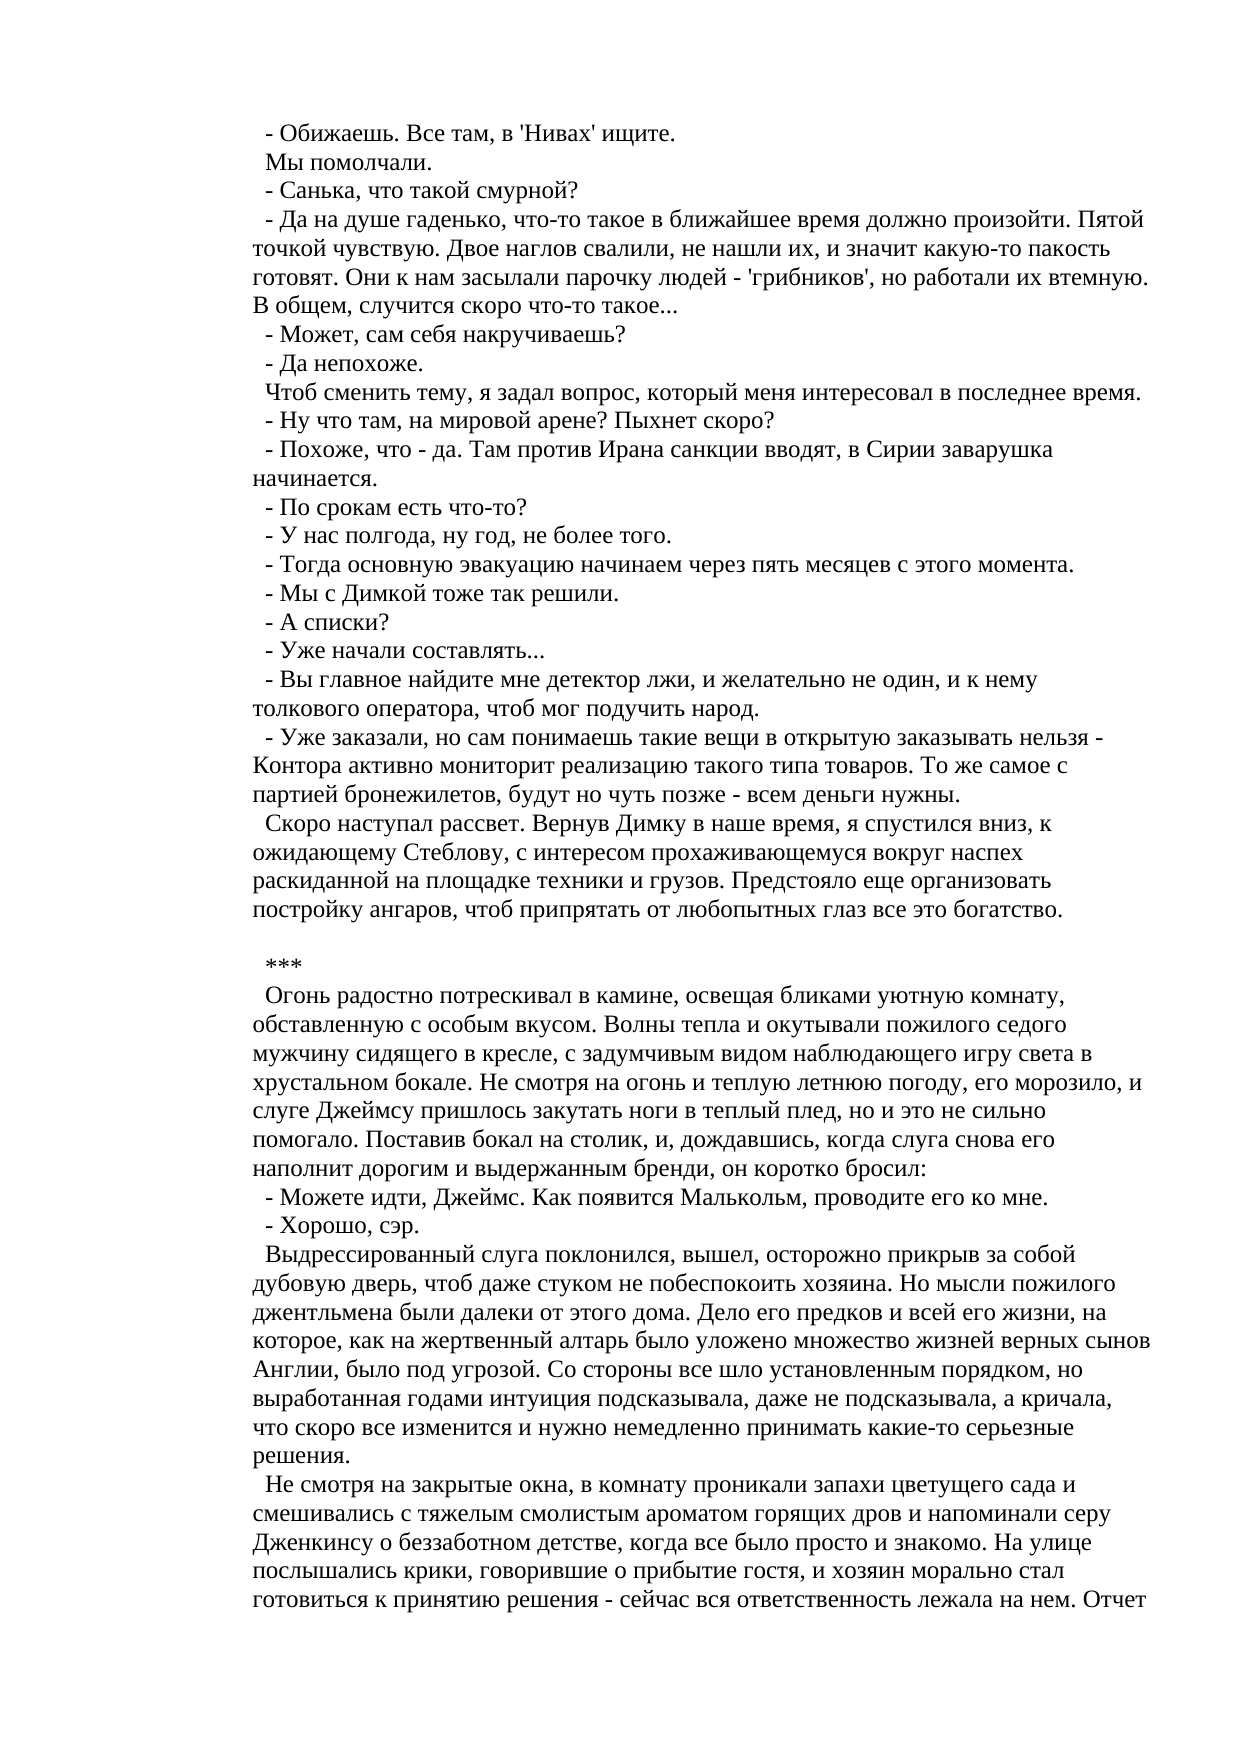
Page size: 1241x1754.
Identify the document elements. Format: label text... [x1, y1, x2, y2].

text - У нас полгода, ну год, не более того. [252, 521, 1152, 549]
text *** [252, 952, 1152, 981]
text - Ну что там, на мировой арене? Пыхнет скоро? [252, 406, 1152, 434]
text - Да непохоже. [252, 348, 1152, 377]
text Мы помолчали. [252, 147, 1152, 176]
text - Да на душе гаденько, что-то такое в ближайшее время должно произойти. Пятой точкой чувствую. Двое наглов свалили, не нашли их, и значит какую-то пакость готовят. Они к нам засылали парочку людей - 'грибников', но работали их втемную. В общем, случится скоро что-то такое... [252, 204, 1152, 319]
text - Мы с Димкой тоже так решили. [252, 578, 1152, 607]
text - Обижаешь. Все там, в 'Нивах' ищите. [252, 118, 1152, 147]
text - А списки? [252, 607, 1152, 636]
text Чтоб сменить тему, я задал вопрос, который меня интересовал в последнее время. [252, 377, 1152, 406]
text - Может, сам себя накручиваешь? [252, 319, 1152, 348]
text - Уже начали составлять... [252, 636, 1152, 664]
text Скоро наступал рассвет. Вернув Димку в наше время, я спустился вниз, к ожидающему Стеблову, с интересом прохаживающемуся вокруг наспех раскиданной на площадке техники и грузов. Предстояло еще организовать постройку ангаров, чтоб припрятать от любопытных глаз все это богатство. [252, 808, 1152, 923]
text - По срокам есть что-то? [252, 492, 1152, 521]
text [252, 1469, 1152, 1613]
text - Похоже, что - да. Там против Ирана санкции вводят, в Сирии заварушка начинается. [252, 434, 1152, 492]
text - Уже заказали, но сам понимаешь такие вещи в открытую заказывать нельзя - Контора активно мониторит реализацию такого типа товаров. То же самое с партией бронежилетов, будут но чуть позже - всем деньги нужны. [252, 722, 1152, 808]
text - Можете идти, Джеймс. Как появится Малькольм, проводите его ко мне. [252, 1182, 1152, 1211]
text Огонь радостно потрескивал в камине, освещая бликами уютную комнату, обставленную с особым вкусом. Волны тепла и окутывали пожилого седого мужчину сидящего в кресле, с задумчивым видом наблюдающего игру света в хрустальном бокале. Не смотря на огонь и теплую летнюю погоду, его морозило, и слуге Джеймсу пришлось закутать ноги в теплый плед, но и это не сильно помогало. Поставив бокал на столик, и, дождавшись, когда слуга снова его наполнит дорогим и выдержанным бренди, он коротко бросил: [252, 981, 1152, 1182]
text - Тогда основную эвакуацию начинаем через пять месяцев с этого момента. [252, 549, 1152, 578]
text - Хорошо, сэр. [252, 1211, 1152, 1239]
text Выдрессированный слуга поклонился, вышел, осторожно прикрыв за собой дубовую дверь, чтоб даже стуком не побеспокоить хозяина. Но мысли пожилого джентльмена были далеки от этого дома. Дело его предков и всей его жизни, на которое, как на жертвенный алтарь было уложено множество жизней верных сынов Англии, было под угрозой. Со стороны все шло установленным порядком, но выработанная годами интуиция подсказывала, даже не подсказывала, а кричала, что скоро все изменится и нужно немедленно принимать какие-то серьезные решения. [252, 1239, 1152, 1469]
text - Санька, что такой смурной? [252, 176, 1152, 204]
text - Вы главное найдите мне детектор лжи, и желательно не один, и к нему толкового оператора, чтоб мог подучить народ. [252, 664, 1152, 722]
